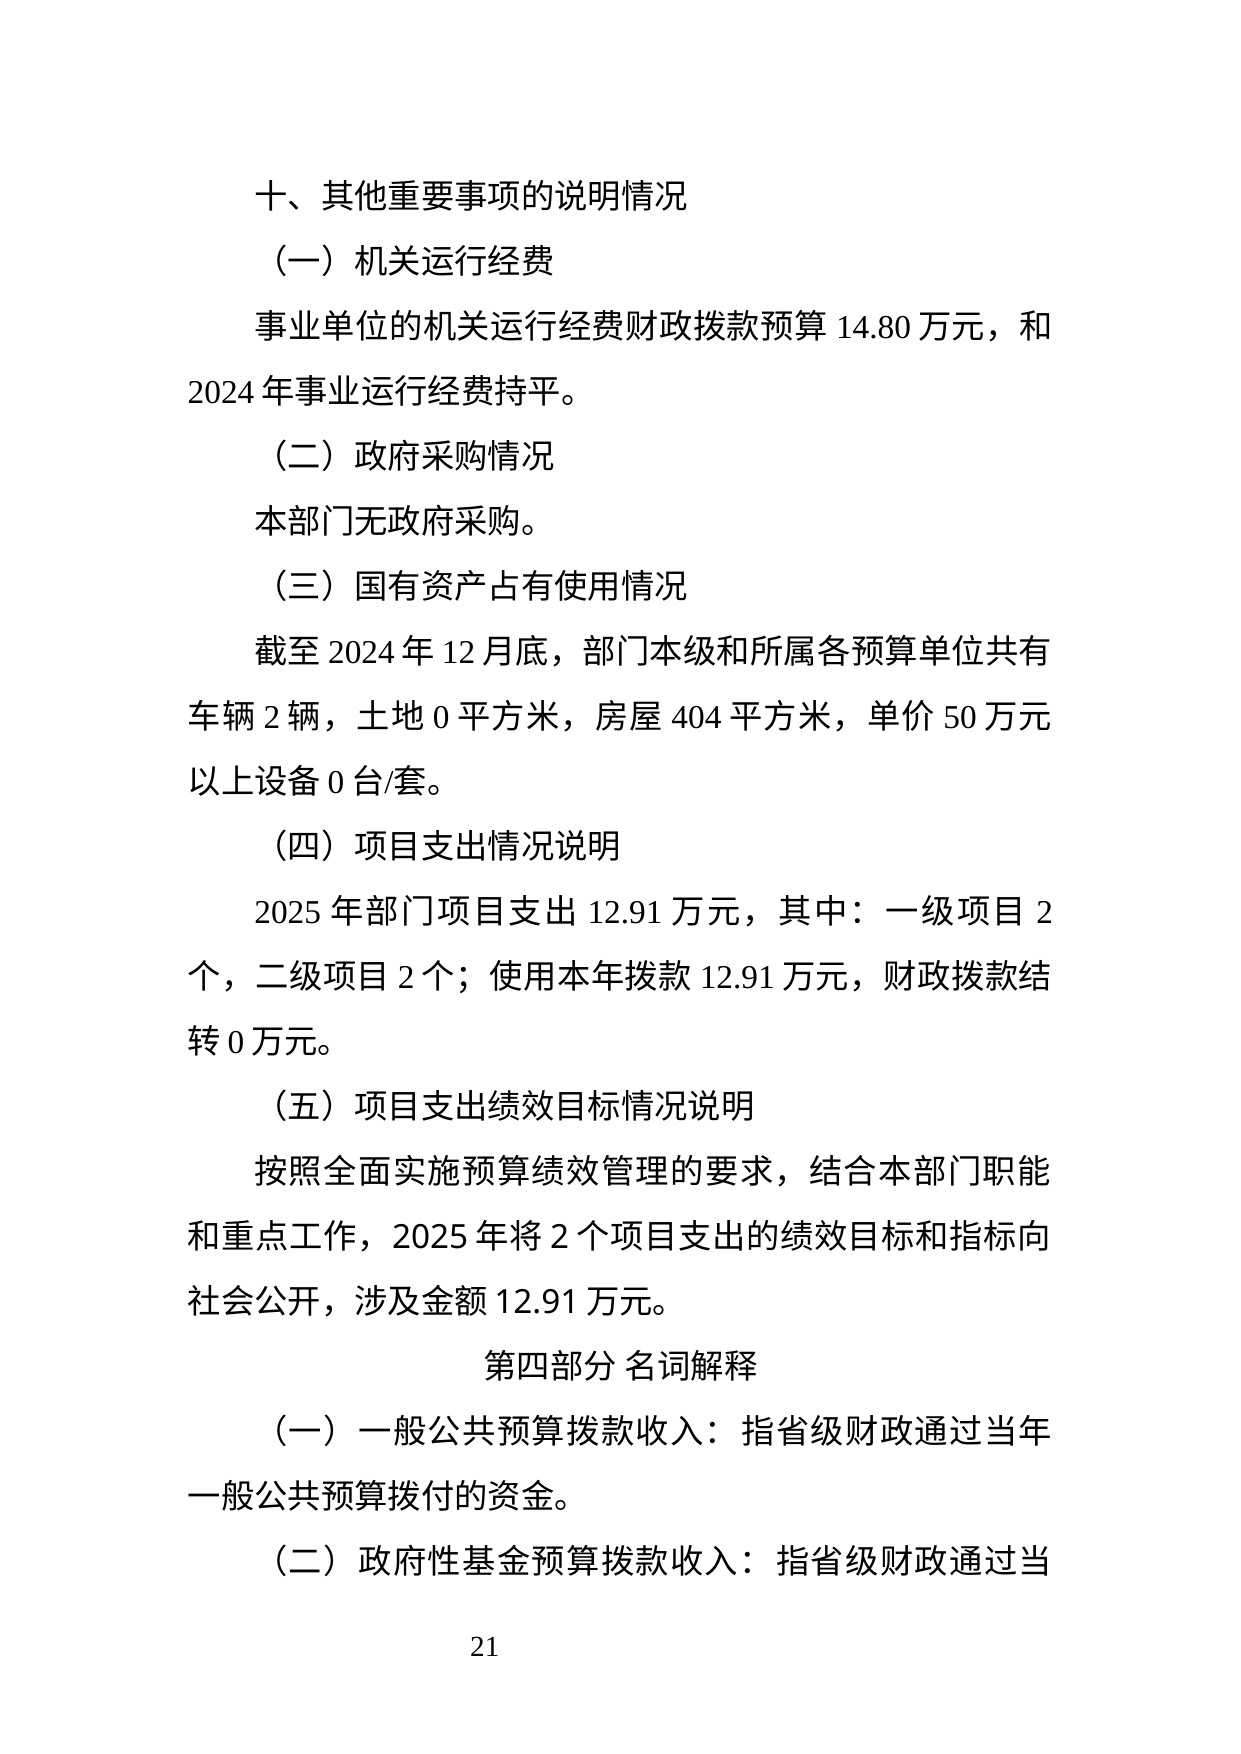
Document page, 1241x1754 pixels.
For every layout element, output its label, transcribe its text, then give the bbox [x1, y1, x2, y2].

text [187, 1527, 1053, 1592]
text （三）国有资产占有使用情况 [187, 552, 1053, 617]
text 本部门无政府采购。 [187, 487, 1053, 552]
text （二）政府采购情况 [187, 422, 1053, 487]
text 截至2024年12月底，部门本级和所属各预算单位共有车辆2辆，土地0平方米，房屋404平方米，单价50万元以上设备0台/套。 [187, 617, 1053, 812]
text 事业单位的机关运行经费财政拨款预算14.80万元，和2024年事业运行经费持平。 [187, 292, 1053, 422]
text （五）项目支出绩效目标情况说明 [187, 1072, 1053, 1137]
text （一）机关运行经费 [187, 227, 1053, 292]
text 十、其他重要事项的说明情况 [187, 162, 1053, 227]
text （一）一般公共预算拨款收入：指省级财政通过当年一般公共预算拨付的资金。 [187, 1397, 1053, 1527]
text 第四部分 名词解释 [187, 1332, 1053, 1397]
list 项目支出情况说明 [187, 812, 1053, 877]
text 2025年部门项目支出12.91万元，其中：一级项目2个，二级项目2个；使用本年拨款12.91万元，财政拨款结转0万元。 [187, 877, 1053, 1072]
text 按照全面实施预算绩效管理的要求，结合本部门职能和重点工作，2025年将2个项目支出的绩效目标和指标向社会公开，涉及金额12.91万元。 [187, 1137, 1053, 1332]
